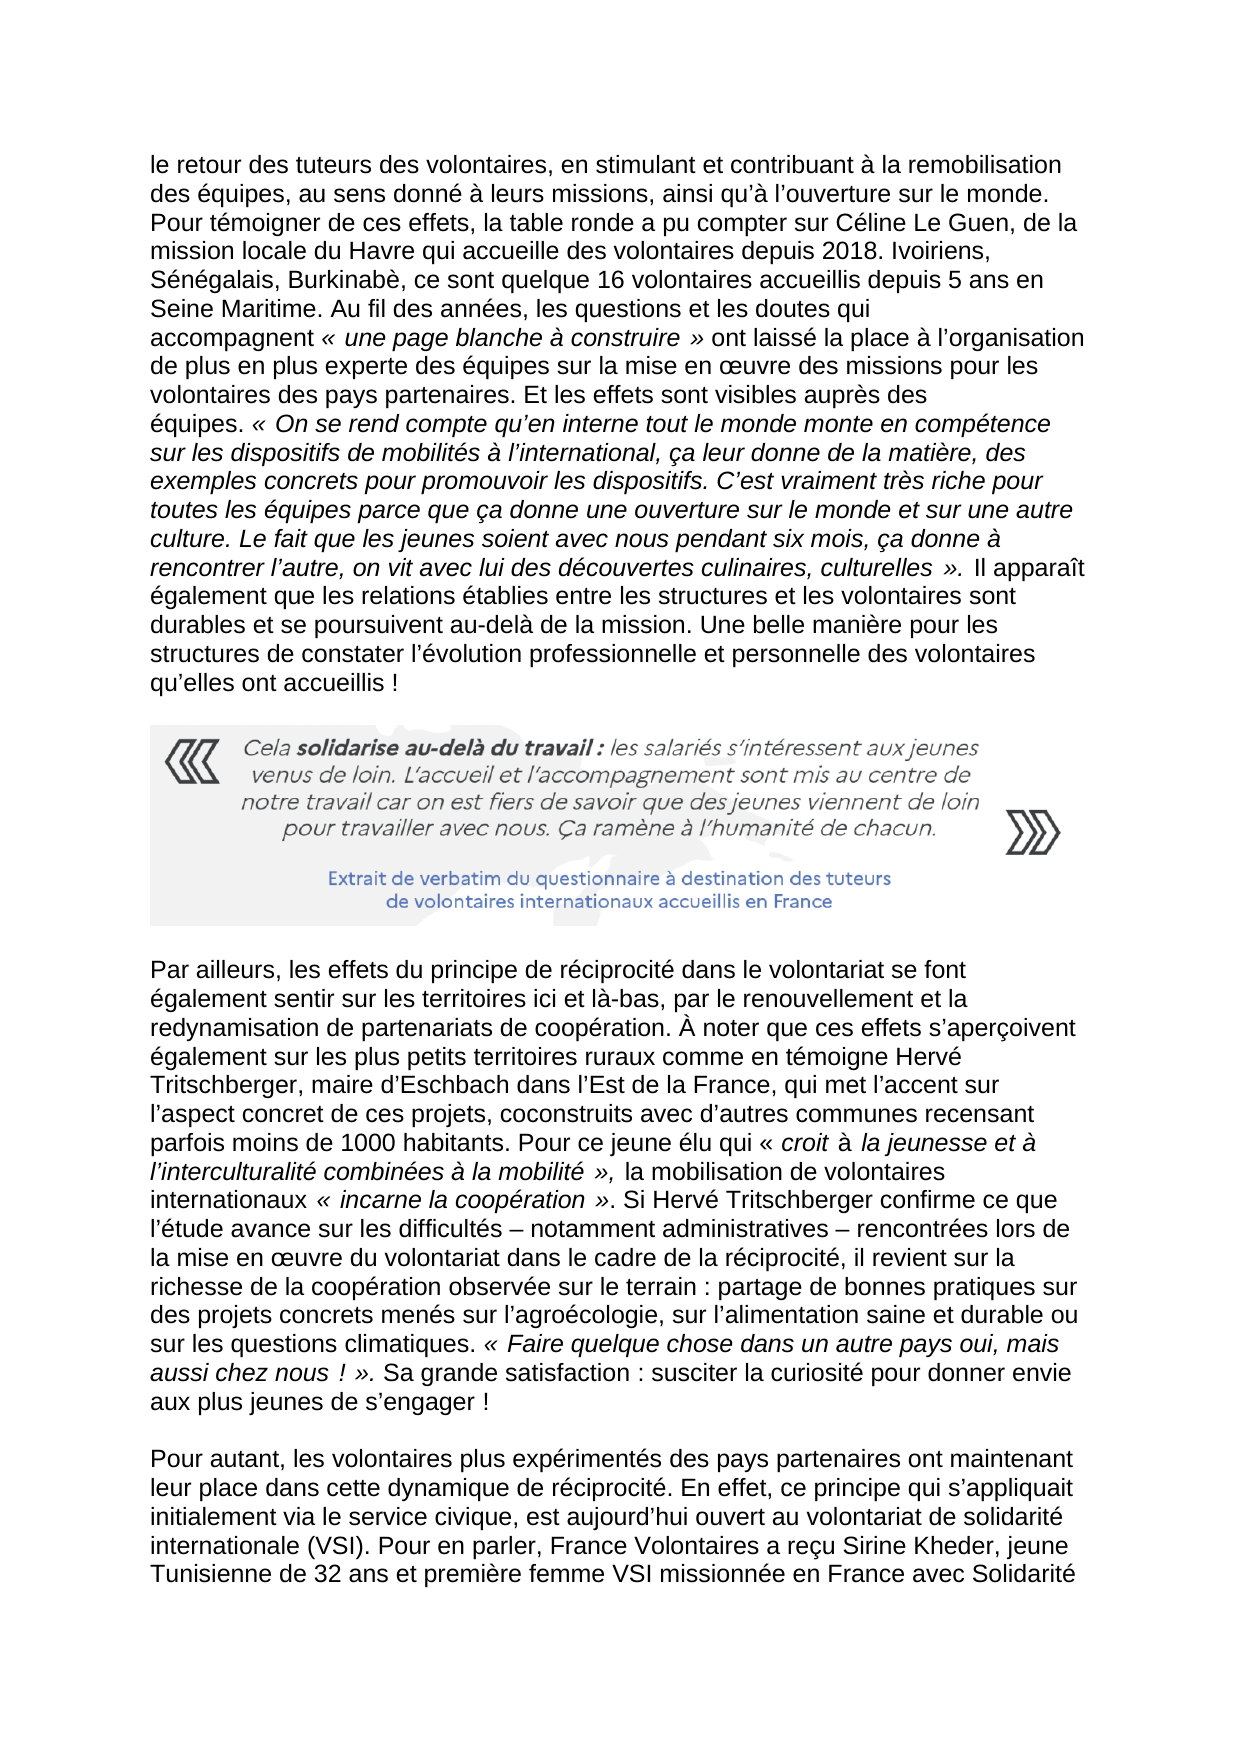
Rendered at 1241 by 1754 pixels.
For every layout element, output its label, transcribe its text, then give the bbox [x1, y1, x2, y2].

picture [150, 725, 1091, 926]
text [150, 150, 1090, 696]
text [150, 1444, 1090, 1588]
text Par ailleurs, les effets du principe de réciprocité dans le volontariat se font également sentir sur les territoires ici et là-bas, par le renouvellement et la redynamisation de partenariats de coopération. À noter que ces effets s’aperçoivent également sur les plus petits territoires ruraux comme en témoigne Hervé Tritschberger, maire d’Eschbach dans l’Est de la France, qui met l’accent sur l’aspect concret de ces projets, coconstruits avec d’autres communes recensant parfois moins de 1000 habitants. Pour ce jeune élu qui « croit à la jeunesse et à l’interculturalité combinées à la mobilité », la mobilisation de volontaires internationaux « incarne la coopération ». Si Hervé Tritschberger confirme ce que l’étude avance sur les difficultés – notamment administratives – rencontrées lors de la mise en œuvre du volontariat dans le cadre de la réciprocité, il revient sur la richesse de la coopération observée sur le terrain : partage de bonnes pratiques sur des projets concrets menés sur l’agroécologie, sur l’alimentation saine et durable ou sur les questions climatiques. « Faire quelque chose dans un autre pays oui, mais aussi chez nous ! ». Sa grande satisfaction : susciter la curiosité pour donner envie aux plus jeunes de s’engager ! [150, 955, 1090, 1415]
